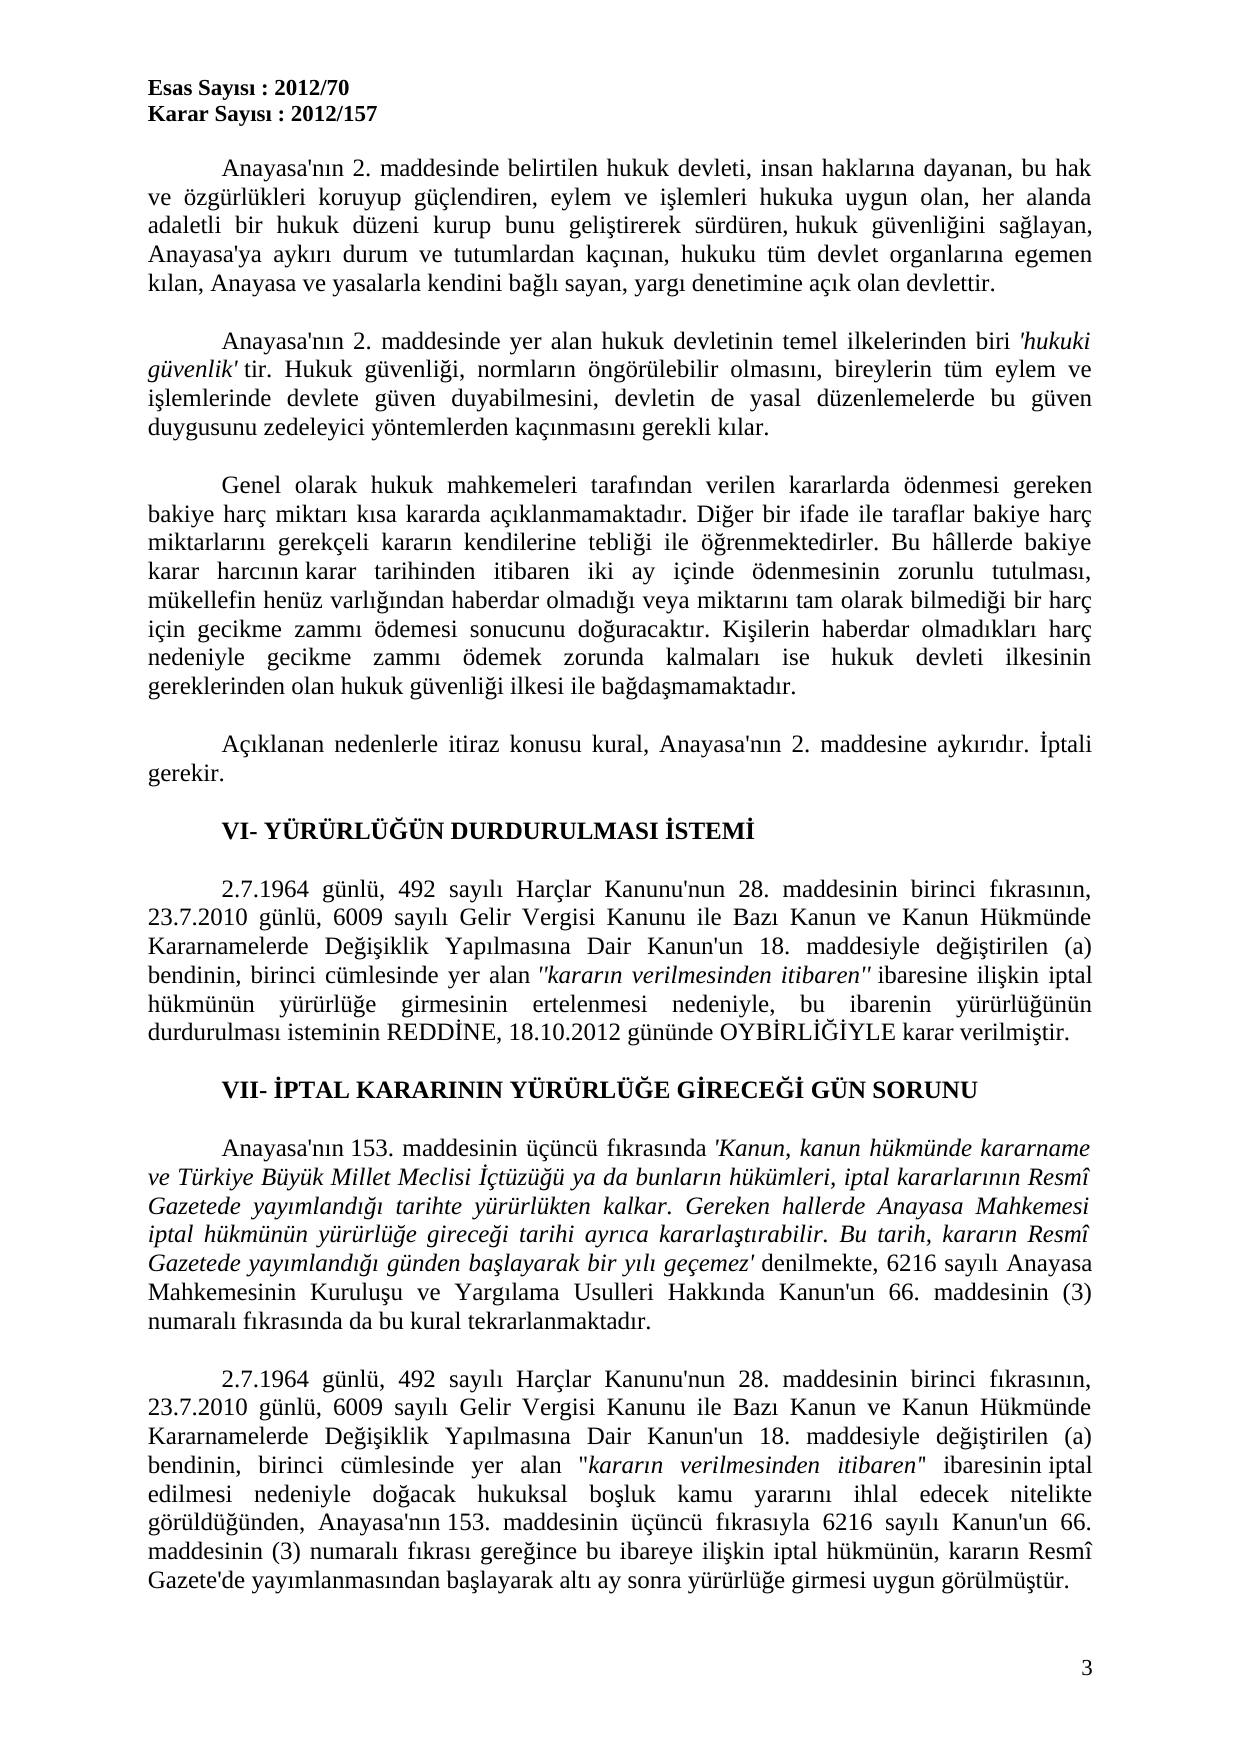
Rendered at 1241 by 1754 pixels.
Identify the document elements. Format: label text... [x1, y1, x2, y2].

text Anayasa'nın 153. maddesinin üçüncü fıkrasında 'Kanun, kanun hükmünde kararname ve Türkiye Büyük Millet Meclisi İçtüzüğü ya da bunların hükümleri, iptal kararlarının Resmî Gazetede yayımlandığı tarihte yürürlükten kalkar. Gereken hallerde Anayasa Mahkemesi iptal hükmünün yürürlüğe gireceği tarihi ayrıca kararlaştırabilir. Bu tarih, kararın Resmî Gazetede yayımlandığı günden başlayarak bir yılı geçemez' denilmekte, 6216 sayılı Anayasa Mahkemesinin Kuruluşu ve Yargılama Usulleri Hakkında Kanun'un 66. maddesinin (3) numaralı fıkrasında da bu kural tekrarlanmaktadır. [148, 1133, 1093, 1334]
text 2.7.1964 günlü, 492 sayılı Harçlar Kanunu'nun 28. maddesinin birinci fıkrasının, 23.7.2010 günlü, 6009 sayılı Gelir Vergisi Kanunu ile Bazı Kanun ve Kanun Hükmünde Kararnamelerde Değişiklik Yapılmasına Dair Kanun'un 18. maddesiyle değiştirilen (a) bendinin, birinci cümlesinde yer alan ''kararın verilmesinden itibaren'' ibaresine ilişkin iptal hükmünün yürürlüğe girmesinin ertelenmesi nedeniyle, bu ibarenin yürürlüğünün durdurulması isteminin REDDİNE, 18.10.2012 gününde OYBİRLİĞİYLE karar verilmiştir. [148, 874, 1093, 1046]
text Anayasa'nın 2. maddesinde yer alan hukuk devletinin temel ilkelerinden biri 'hukuki güvenlik' tir. Hukuk güvenliği, normların öngörülebilir olmasını, bireylerin tüm eylem ve işlemlerinde devlete güven duyabilmesini, devletin de yasal düzenlemelerde bu güven duygusunu zedeleyici yöntemlerden kaçınmasını gerekli kılar. [148, 326, 1093, 441]
text 2.7.1964 günlü, 492 sayılı Harçlar Kanunu'nun 28. maddesinin birinci fıkrasının, 23.7.2010 günlü, 6009 sayılı Gelir Vergisi Kanunu ile Bazı Kanun ve Kanun Hükmünde Kararnamelerde Değişiklik Yapılmasına Dair Kanun'un 18. maddesiyle değiştirilen (a) bendinin, birinci cümlesinde yer alan ''kararın verilmesinden itibaren'' ibaresinin iptal edilmesi nedeniyle doğacak hukuksal boşluk kamu yararını ihlal edecek nitelikte görüldüğünden, Anayasa'nın 153. maddesinin üçüncü fıkrasıyla 6216 sayılı Kanun'un 66. maddesinin (3) numaralı fıkrası gereğince bu ibareye ilişkin iptal hükmünün, kararın Resmî Gazete'de yayımlanmasından başlayarak altı ay sonra yürürlüğe girmesi uygun görülmüştür. [148, 1364, 1093, 1594]
text Anayasa'nın 2. maddesinde belirtilen hukuk devleti, insan haklarına dayanan, bu hak ve özgürlükleri koruyup güçlendiren, eylem ve işlemleri hukuka uygun olan, her alanda adaletli bir hukuk düzeni kurup bunu geliştirerek sürdüren, hukuk güvenliğini sağlayan, Anayasa'ya aykırı durum ve tutumlardan kaçınan, hukuku tüm devlet organlarına egemen kılan, Anayasa ve yasalarla kendini bağlı sayan, yargı denetimine açık olan devlettir. [148, 153, 1093, 297]
text Açıklanan nedenlerle itiraz konusu kural, Anayasa'nın 2. maddesine aykırıdır. İptali gerekir. [148, 729, 1093, 787]
text VI- YÜRÜRLÜĞÜN DURDURULMASI İSTEMİ [148, 816, 1093, 844]
text Genel olarak hukuk mahkemeleri tarafından verilen kararlarda ödenmesi gereken bakiye harç miktarı kısa kararda açıklanmamaktadır. Diğer bir ifade ile taraflar bakiye harç miktarlarını gerekçeli kararın kendilerine tebliği ile öğrenmektedirler. Bu hâllerde bakiye karar harcının karar tarihinden itibaren iki ay içinde ödenmesinin zorunlu tutulması, mükellefin henüz varlığından haberdar olmadığı veya miktarını tam olarak bilmediği bir harç için gecikme zammı ödemesi sonucunu doğuracaktır. Kişilerin haberdar olmadıkları harç nedeniyle gecikme zammı ödemek zorunda kalmaları ise hukuk devleti ilkesinin gereklerinden olan hukuk güvenliği ilkesi ile bağdaşmamaktadır. [148, 470, 1093, 700]
text VII- İPTAL KARARININ YÜRÜRLÜĞE GİRECEĞİ GÜN SORUNU [148, 1075, 1093, 1104]
